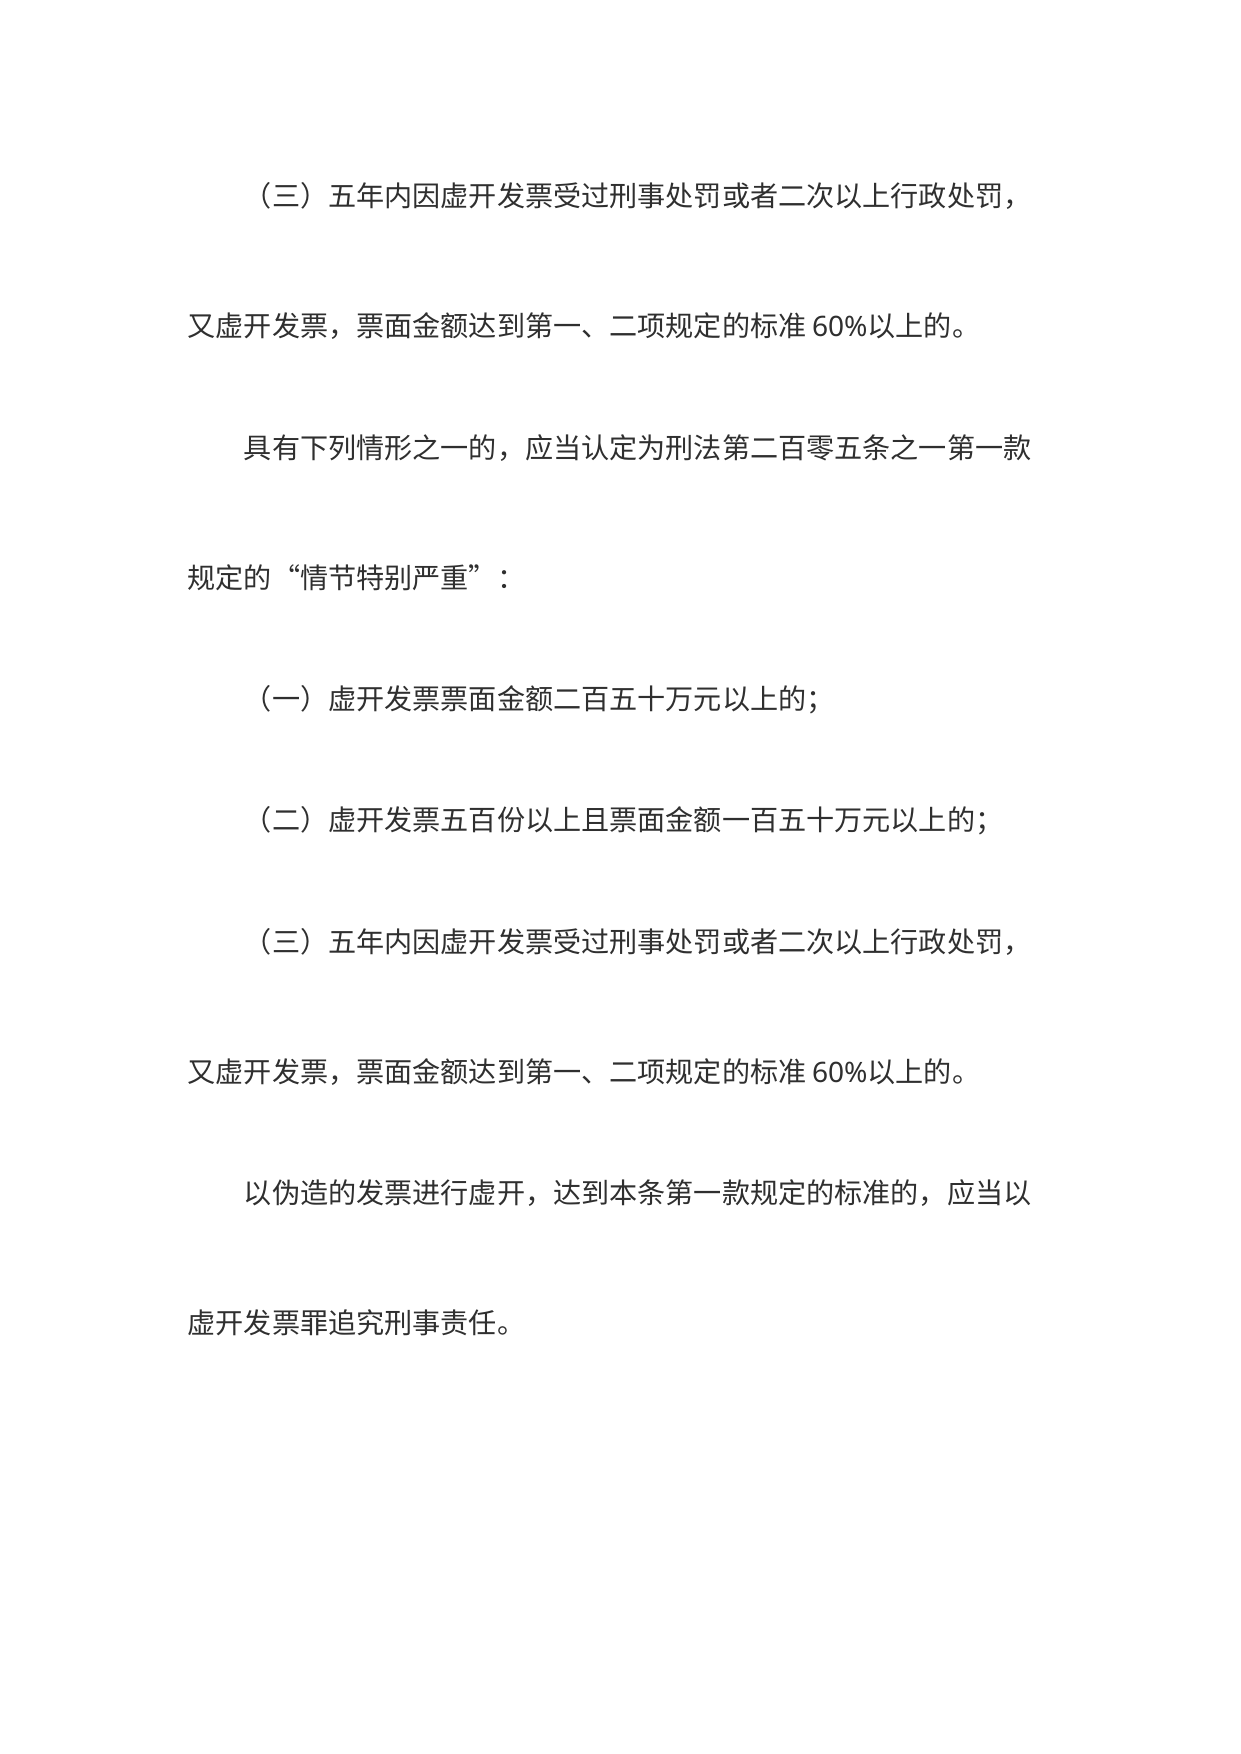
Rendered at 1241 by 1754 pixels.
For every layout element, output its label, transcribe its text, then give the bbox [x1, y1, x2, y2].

text （二）虚开发票五百份以上且票面金额一百五十万元以上的； [187, 786, 1053, 851]
text （三）五年内因虚开发票受过刑事处罚或者二次以上行政处罚，又虚开发票，票面金额达到第一、二项规定的标准60%以上的。 [187, 907, 1053, 1102]
text 具有下列情形之一的，应当认定为刑法第二百零五条之一第一款规定的“情节特别严重”： [187, 413, 1053, 608]
text （三）五年内因虚开发票受过刑事处罚或者二次以上行政处罚，又虚开发票，票面金额达到第一、二项规定的标准60%以上的。 [187, 162, 1053, 357]
text （一）虚开发票票面金额二百五十万元以上的； [187, 665, 1053, 730]
text 以伪造的发票进行虚开，达到本条第一款规定的标准的，应当以虚开发票罪追究刑事责任。 [187, 1159, 1053, 1354]
